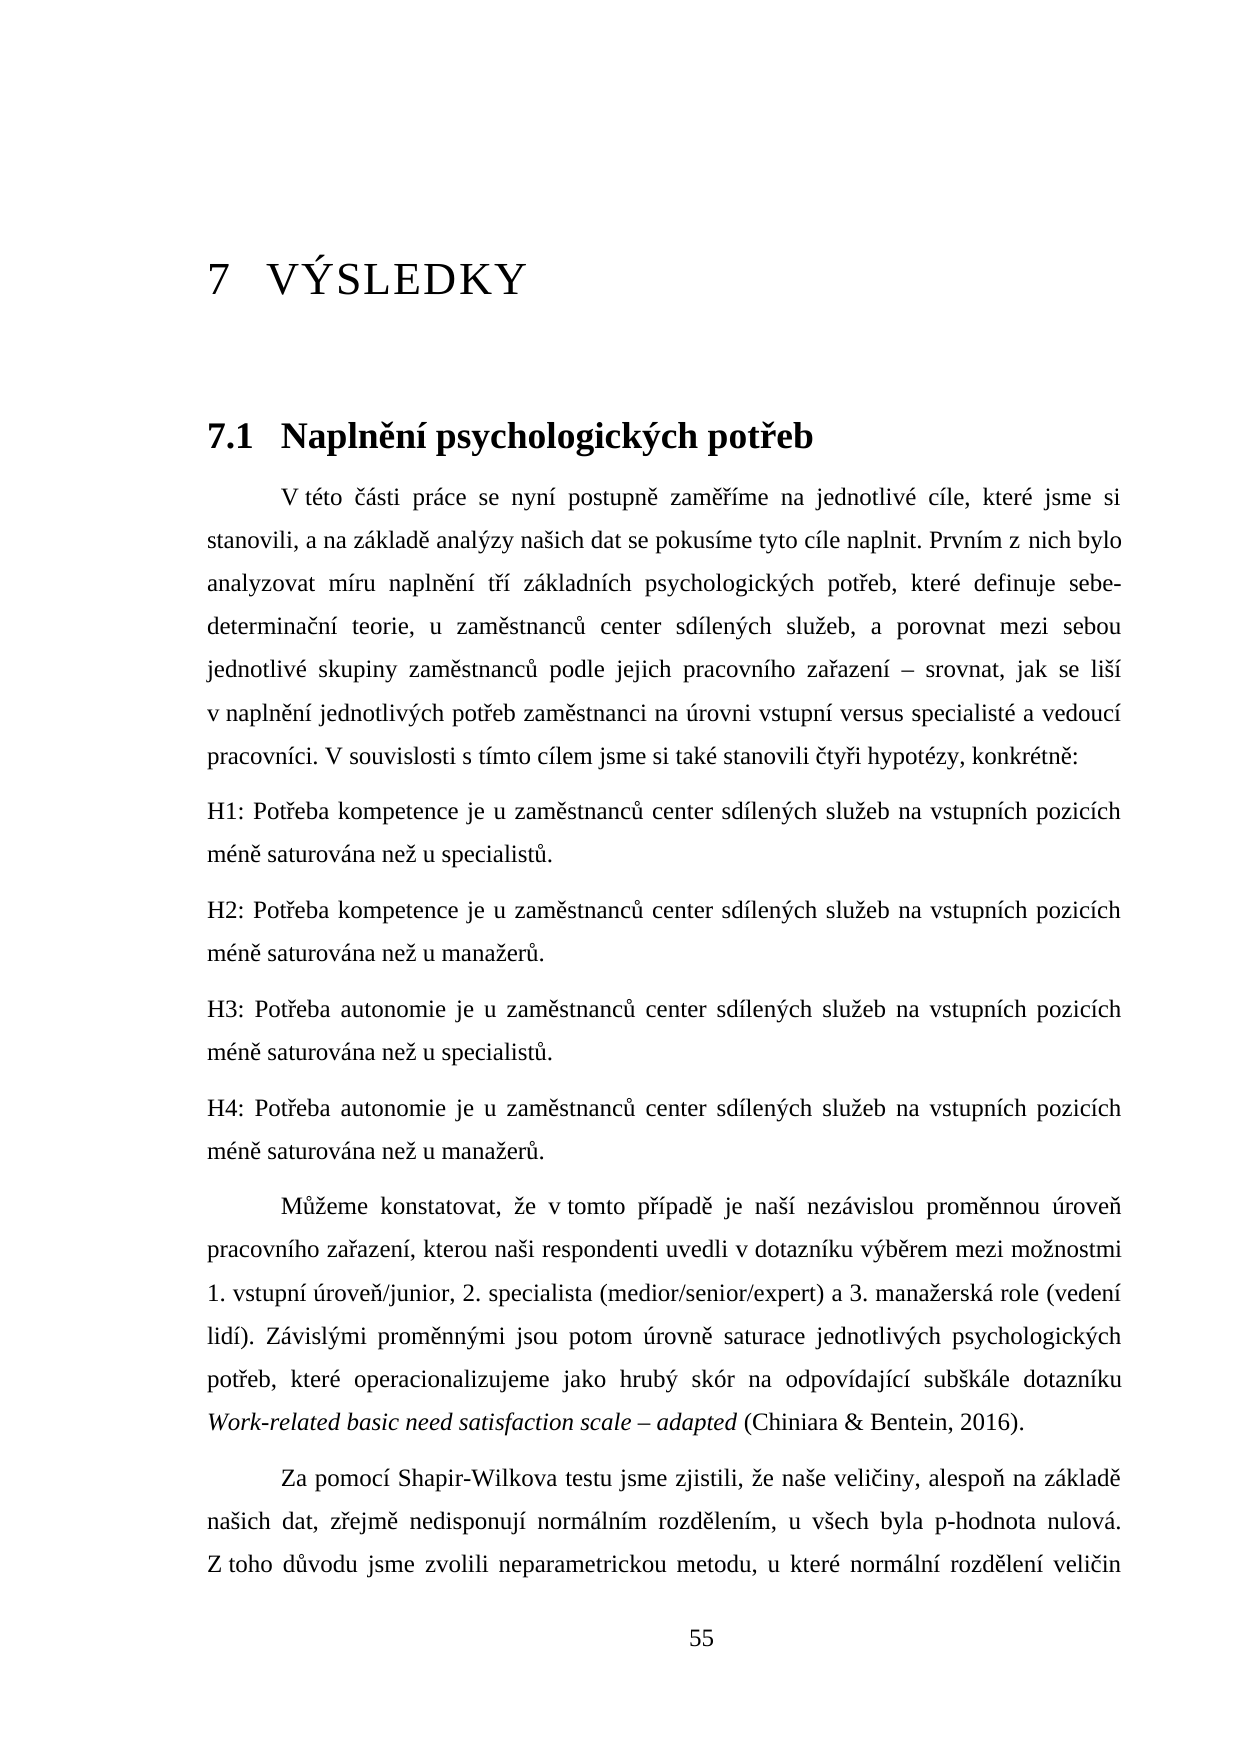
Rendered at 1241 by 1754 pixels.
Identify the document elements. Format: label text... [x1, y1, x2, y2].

subtitle Výsledky [207, 252, 1122, 304]
text H2: Potřeba kompetence je u zaměstnanců center sdílených služeb na vstupních pozicích méně saturována než u manažerů. [207, 895, 1122, 967]
text V této části práce se nyní postupně zaměříme na jednotlivé cíle, které jsme si stanovili, a na základě analýzy našich dat se pokusíme tyto cíle naplnit. Prvním z nich bylo analyzovat míru naplnění tří základních psychologických potřeb, které definuje sebe-determinační teorie, u zaměstnanců center sdílených služeb, a porovnat mezi sebou jednotlivé skupiny zaměstnanců podle jejich pracovního zařazení – srovnat, jak se liší v naplnění jednotlivých potřeb zaměstnanci na úrovni vstupní versus specialisté a vedoucí pracovníci. V souvislosti s tímto cílem jsme si také stanovili čtyři hypotézy, konkrétně: [207, 482, 1122, 769]
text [207, 1463, 1122, 1578]
text H1: Potřeba kompetence je u zaměstnanců center sdílených služeb na vstupních pozicích méně saturována než u specialistů. [207, 796, 1122, 868]
subtitle Naplnění psychologických potřeb [207, 414, 1122, 457]
text H3: Potřeba autonomie je u zaměstnanců center sdílených služeb na vstupních pozicích méně saturována než u specialistů. [207, 994, 1122, 1066]
text H4: Potřeba autonomie je u zaměstnanců center sdílených služeb na vstupních pozicích méně saturována než u manažerů. [207, 1093, 1122, 1164]
text Můžeme konstatovat, že v tomto případě je naší nezávislou proměnnou úroveň pracovního zařazení, kterou naši respondenti uvedli v dotazníku výběrem mezi možnostmi 1. vstupní úroveň/junior, 2. specialista (medior/senior/expert) a 3. manažerská role (vedení lidí). Závislými proměnnými jsou potom úrovně saturace jednotlivých psychologických potřeb, které operacionalizujeme jako hrubý skór na odpovídající subškále dotazníku Work-related basic need satisfaction scale – adapted (Chiniara & Bentein, 2016). [207, 1191, 1122, 1436]
